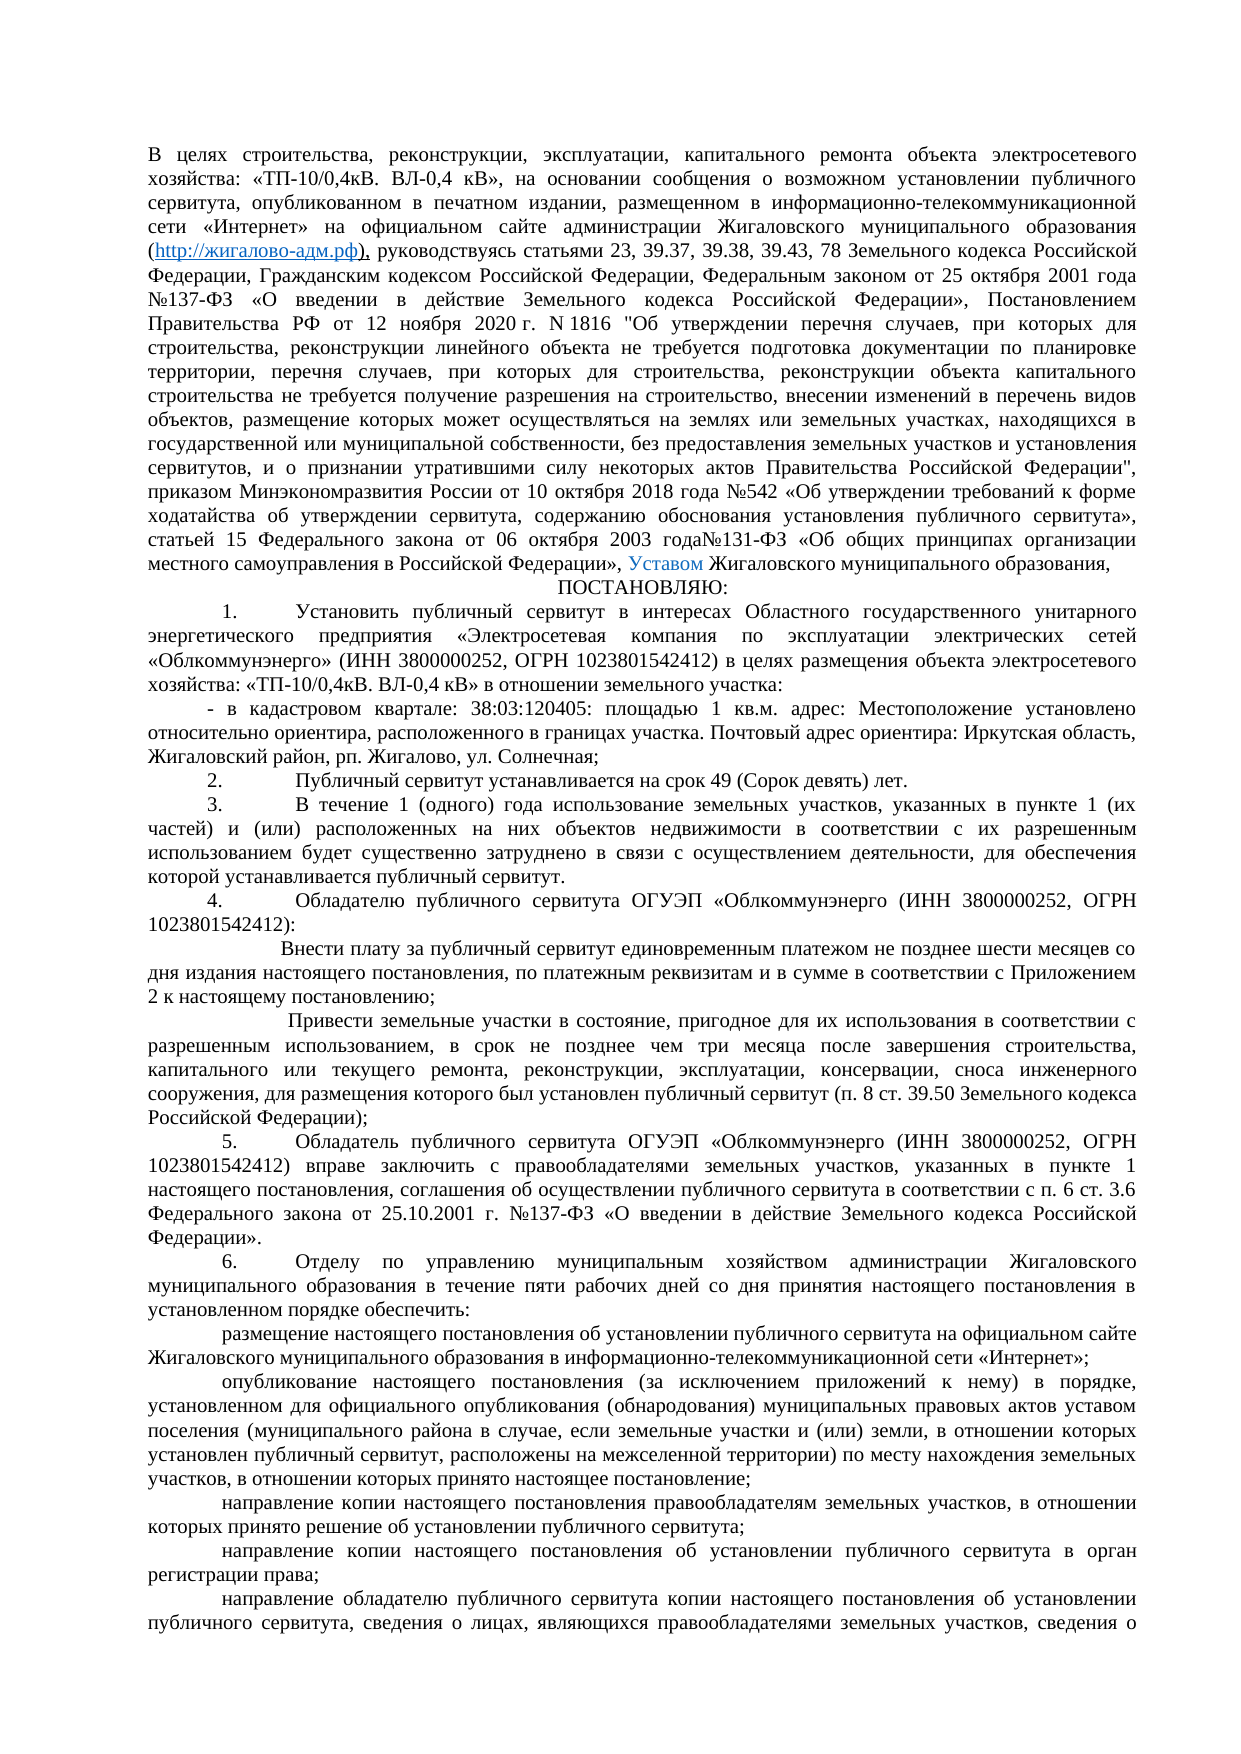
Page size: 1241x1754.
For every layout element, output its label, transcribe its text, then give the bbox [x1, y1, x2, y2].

text опубликование настоящего постановления (за исключением приложений к нему) в порядке, установленном для официального опубликования (обнародования) муниципальных правовых актов уставом поселения (муниципального района в случае, если земельные участки и (или) земли, в отношении которых установлен публичный сервитут, расположены на межселенной территории) по месту нахождения земельных участков, в отношении которых принято настоящее постановление; [148, 1369, 1138, 1490]
text Внести плату за публичный сервитут единовременным платежом не позднее шести месяцев со дня издания настоящего постановления, по платежным реквизитам и в сумме в соответствии с Приложением 2 к настоящему постановлению; [148, 936, 1138, 1008]
text В целях строительства, реконструкции, эксплуатации, капитального ремонта объекта электросетевого хозяйства: «ТП-10/0,4кВ. ВЛ-0,4 кВ», на основании сообщения о возможном установлении публичного сервитута, опубликованном в печатном издании, размещенном в информационно-телекоммуникационной сети «Интернет» на официальном сайте администрации Жигаловского муниципального образования (http://жигалово-адм.рф), руководствуясь статьями 23, 39.37, 39.38, 39.43, 78 Земельного кодекса Российской Федерации, Гражданским кодексом Российской Федерации, Федеральным законом от 25 октября 2001 года №137-ФЗ «О введении в действие Земельного кодекса Российской Федерации», Постановлением Правительства РФ от 12 ноября 2020 г. N 1816 "Об утверждении перечня случаев, при которых для строительства, реконструкции линейного объекта не требуется подготовка документации по планировке территории, перечня случаев, при которых для строительства, реконструкции объекта капитального строительства не требуется получение разрешения на строительство, внесении изменений в перечень видов объектов, размещение которых может осуществляться на землях или земельных участках, находящихся в государственной или муниципальной собственности, без предоставления земельных участков и установления сервитутов, и о признании утратившими силу некоторых актов Правительства Российской Федерации", приказом Минэкономразвития России от 10 октября 2018 года №542 «Об утверждении требований к форме ходатайства об утверждении сервитута, содержанию обоснования установления публичного сервитута», статьей 15 Федерального закона от 06 октября 2003 года№131-ФЗ «Об общих принципах организации местного самоуправления в Российской Федерации», Уставом Жигаловского муниципального образования, [148, 142, 1138, 575]
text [148, 1586, 1138, 1634]
text направление копии настоящего постановления правообладателям земельных участков, в отношении которых принято решение об установлении публичного сервитута; [148, 1490, 1138, 1538]
list Отделу по управлению муниципальным хозяйством администрации Жигаловского муниципального образования в течение пяти рабочих дней со дня принятия настоящего постановления в установленном порядке обеспечить: [148, 1249, 1138, 1321]
list Обладатель публичного сервитута ОГУЭП «Облкоммунэнерго (ИНН 3800000252, ОГРН 1023801542412) вправе заключить с правообладателями земельных участков, указанных в пункте 1 настоящего постановления, соглашения об осуществлении публичного сервитута в соответствии с п. 6 ст. 3.6 Федерального закона от 25.10.2001 г. №137-ФЗ «О введении в действие Земельного кодекса Российской Федерации». [148, 1129, 1138, 1249]
text размещение настоящего постановления об установлении публичного сервитута на официальном сайте Жигаловского муниципального образования в информационно-телекоммуникационной сети «Интернет»; [148, 1321, 1138, 1369]
list В течение 1 (одного) года использование земельных участков, указанных в пункте 1 (их частей) и (или) расположенных на них объектов недвижимости в соответствии с их разрешенным использованием будет существенно затруднено в связи с осуществлением деятельности, для обеспечения которой устанавливается публичный сервитут. [148, 792, 1138, 888]
list Установить публичный сервитут в интересах Областного государственного унитарного энергетического предприятия «Электросетевая компания по эксплуатации электрических сетей «Облкоммунэнерго» (ИНН 3800000252, ОГРН 1023801542412) в целях размещения объекта электросетевого хозяйства: «ТП-10/0,4кВ. ВЛ-0,4 кВ» в отношении земельного участка: [148, 599, 1138, 696]
text - в кадастровом квартале: 38:03:120405: площадью 1 кв.м. адрес: Местоположение установлено относительно ориентира, расположенного в границах участка. Почтовый адрес ориентира: Иркутская область, Жигаловский район, рп. Жигалово, ул. Солнечная; [148, 696, 1138, 768]
text Привести земельные участки в состояние, пригодное для их использования в соответствии с разрешенным использованием, в срок не позднее чем три месяца после завершения строительства, капитального или текущего ремонта, реконструкции, эксплуатации, консервации, сноса инженерного сооружения, для размещения которого был установлен публичный сервитут (п. 8 ст. 39.50 Земельного кодекса Российской Федерации); [148, 1008, 1138, 1129]
list Обладателю публичного сервитута ОГУЭП «Облкоммунэнерго (ИНН 3800000252, ОГРН 1023801542412): [148, 888, 1138, 936]
text ПОСТАНОВЛЯЮ: [148, 575, 1138, 599]
text направление копии настоящего постановления об установлении публичного сервитута в орган регистрации права; [148, 1538, 1138, 1586]
list Публичный сервитут устанавливается на срок 49 (Сорок девять) лет. [148, 768, 1138, 792]
